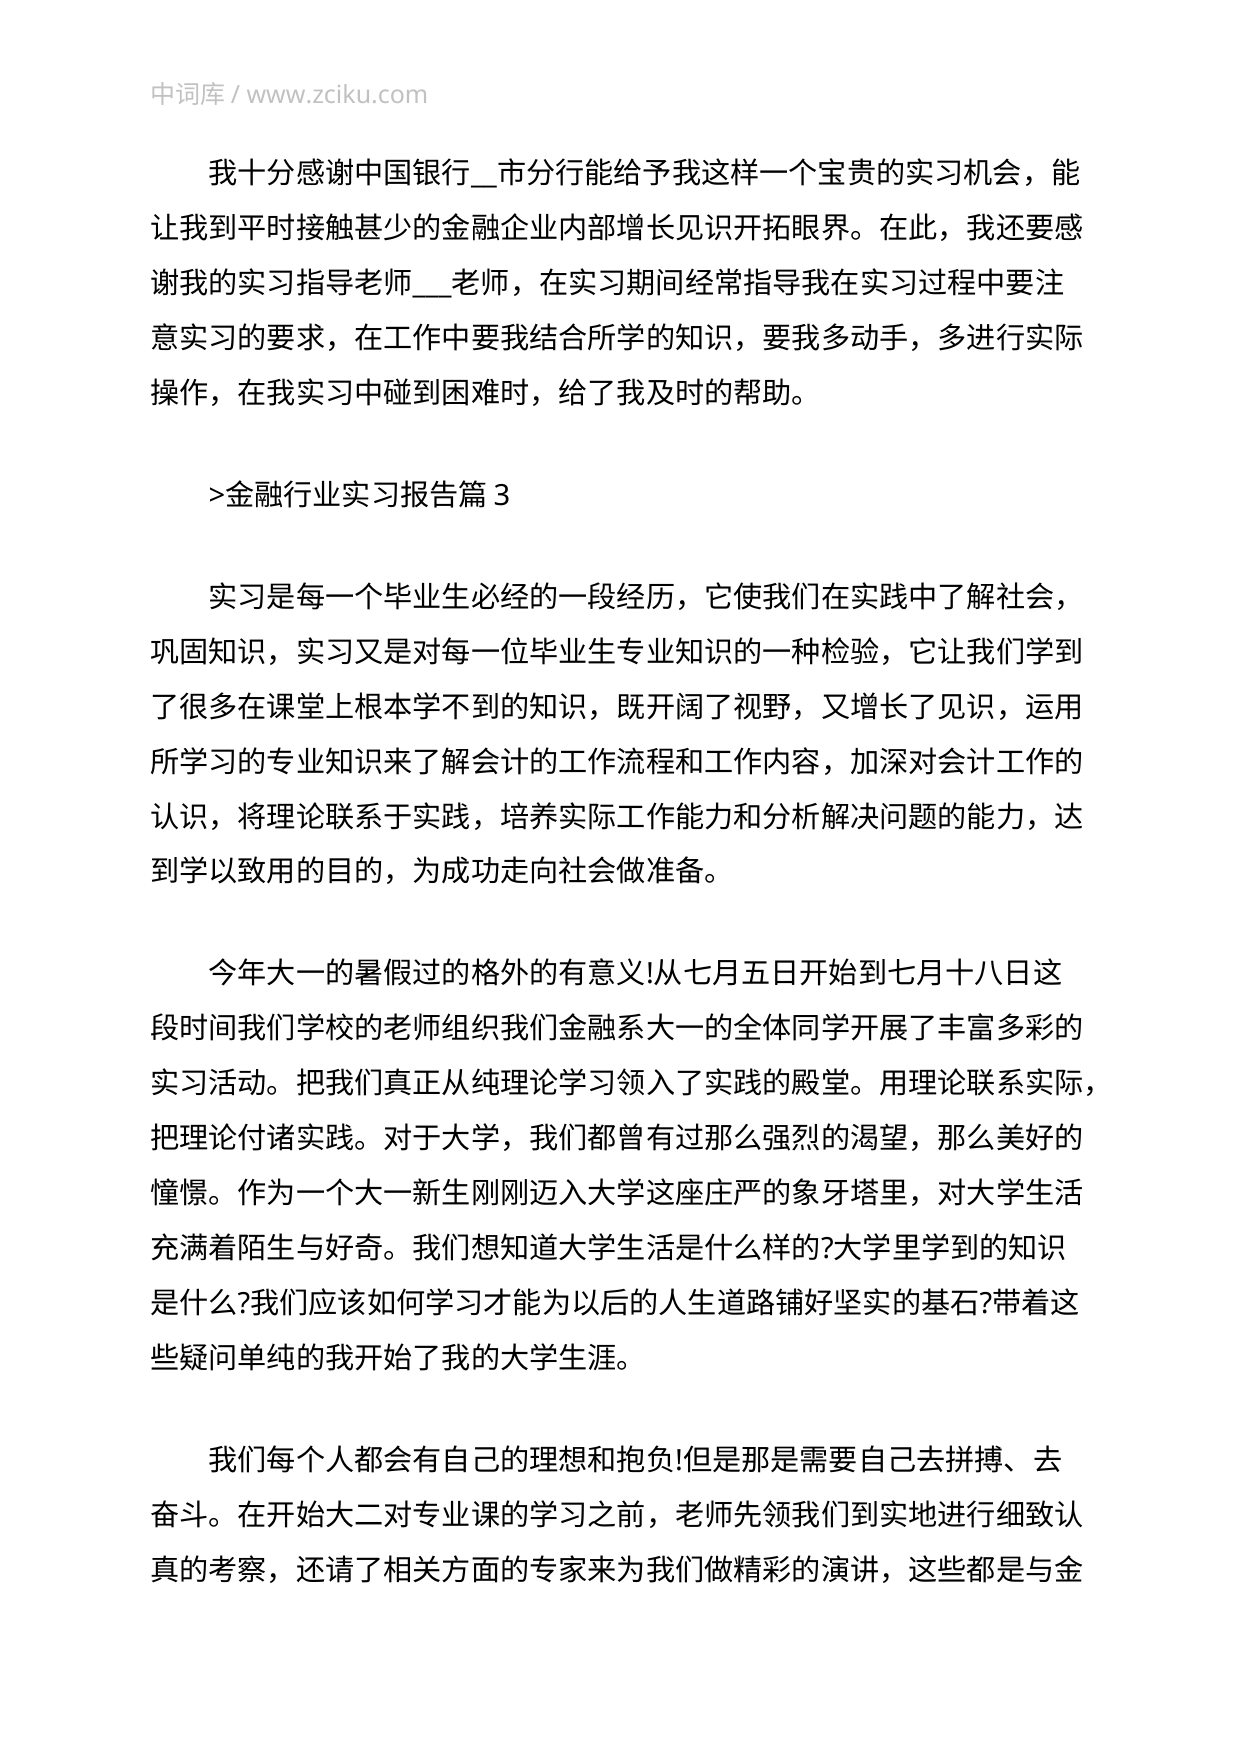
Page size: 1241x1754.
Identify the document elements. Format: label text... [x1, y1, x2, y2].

text >金融行业实习报告篇3 [150, 472, 1090, 514]
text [150, 1436, 1090, 1588]
text 今年大一的暑假过的格外的有意义!从七月五日开始到七月十八日这段时间我们学校的老师组织我们金融系大一的全体同学开展了丰富多彩的实习活动。把我们真正从纯理论学习领入了实践的殿堂。用理论联系实际，把理论付诸实践。对于大学，我们都曾有过那么强烈的渴望，那么美好的憧憬。作为一个大一新生刚刚迈入大学这座庄严的象牙塔里，对大学生活充满着陌生与好奇。我们想知道大学生活是什么样的?大学里学到的知识是什么?我们应该如何学习才能为以后的人生道路铺好坚实的基石?带着这些疑问单纯的我开始了我的大学生涯。 [150, 950, 1090, 1377]
text 实习是每一个毕业生必经的一段经历，它使我们在实践中了解社会，巩固知识，实习又是对每一位毕业生专业知识的一种检验，它让我们学到了很多在课堂上根本学不到的知识，既开阔了视野，又增长了见识，运用所学习的专业知识来了解会计的工作流程和工作内容，加深对会计工作的认识，将理论联系于实践，培养实际工作能力和分析解决问题的能力，达到学以致用的目的，为成功走向社会做准备。 [150, 573, 1090, 890]
text 我十分感谢中国银行__市分行能给予我这样一个宝贵的实习机会，能让我到平时接触甚少的金融企业内部增长见识开拓眼界。在此，我还要感谢我的实习指导老师___老师，在实习期间经常指导我在实习过程中要注意实习的要求，在工作中要我结合所学的知识，要我多动手，多进行实际操作，在我实习中碰到困难时，给了我及时的帮助。 [150, 150, 1090, 412]
